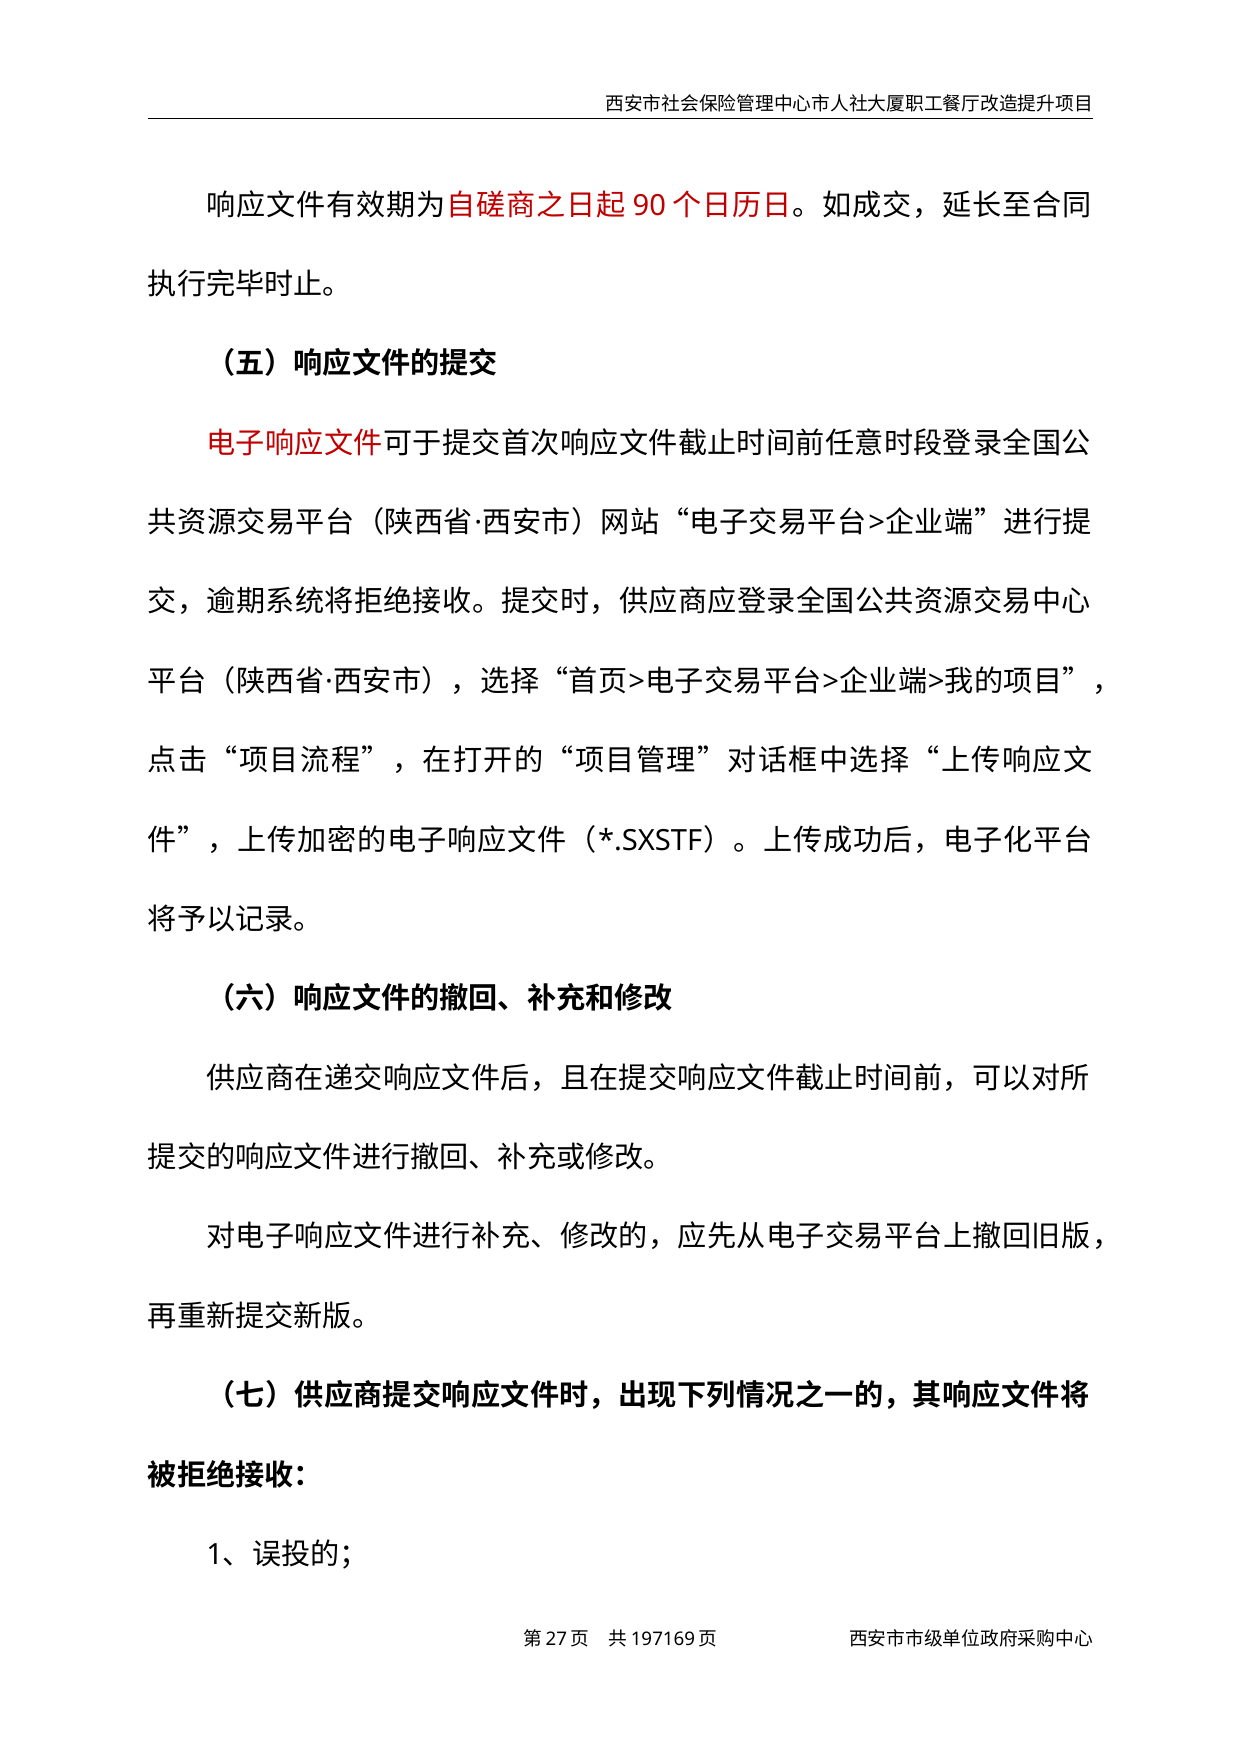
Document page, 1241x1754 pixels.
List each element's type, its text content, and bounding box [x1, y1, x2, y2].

text 对电子响应文件进行补充、修改的，应先从电子交易平台上撤回旧版，再重新提交新版。 [148, 1194, 1093, 1353]
text 供应商在递交响应文件后，且在提交响应文件截止时间前，可以对所提交的响应文件进行撤回、补充或修改。 [148, 1036, 1093, 1194]
text （六）响应文件的撤回、补充和修改 [148, 956, 1093, 1036]
text 电子响应文件可于提交首次响应文件截止时间前任意时段登录全国公共资源交易平台（陕西省·西安市）网站“电子交易平台>企业端”进行提交，逾期系统将拒绝接收。提交时，供应商应登录全国公共资源交易中心平台（陕西省·西安市），选择“首页>电子交易平台>企业端>我的项目”，点击“项目流程”，在打开的“项目管理”对话框中选择“上传响应文件”，上传加密的电子响应文件（*.SXSTF）。上传成功后，电子化平台将予以记录。 [148, 401, 1093, 956]
text 响应文件有效期为自磋商之日起90个日历日。如成交，延长至合同执行完毕时止。 [148, 163, 1093, 321]
text （七）供应商提交响应文件时，出现下列情况之一的，其响应文件将被拒绝接收： [148, 1353, 1093, 1512]
text （五）响应文件的提交 [148, 321, 1093, 401]
text 1、误投的； [148, 1512, 1093, 1591]
